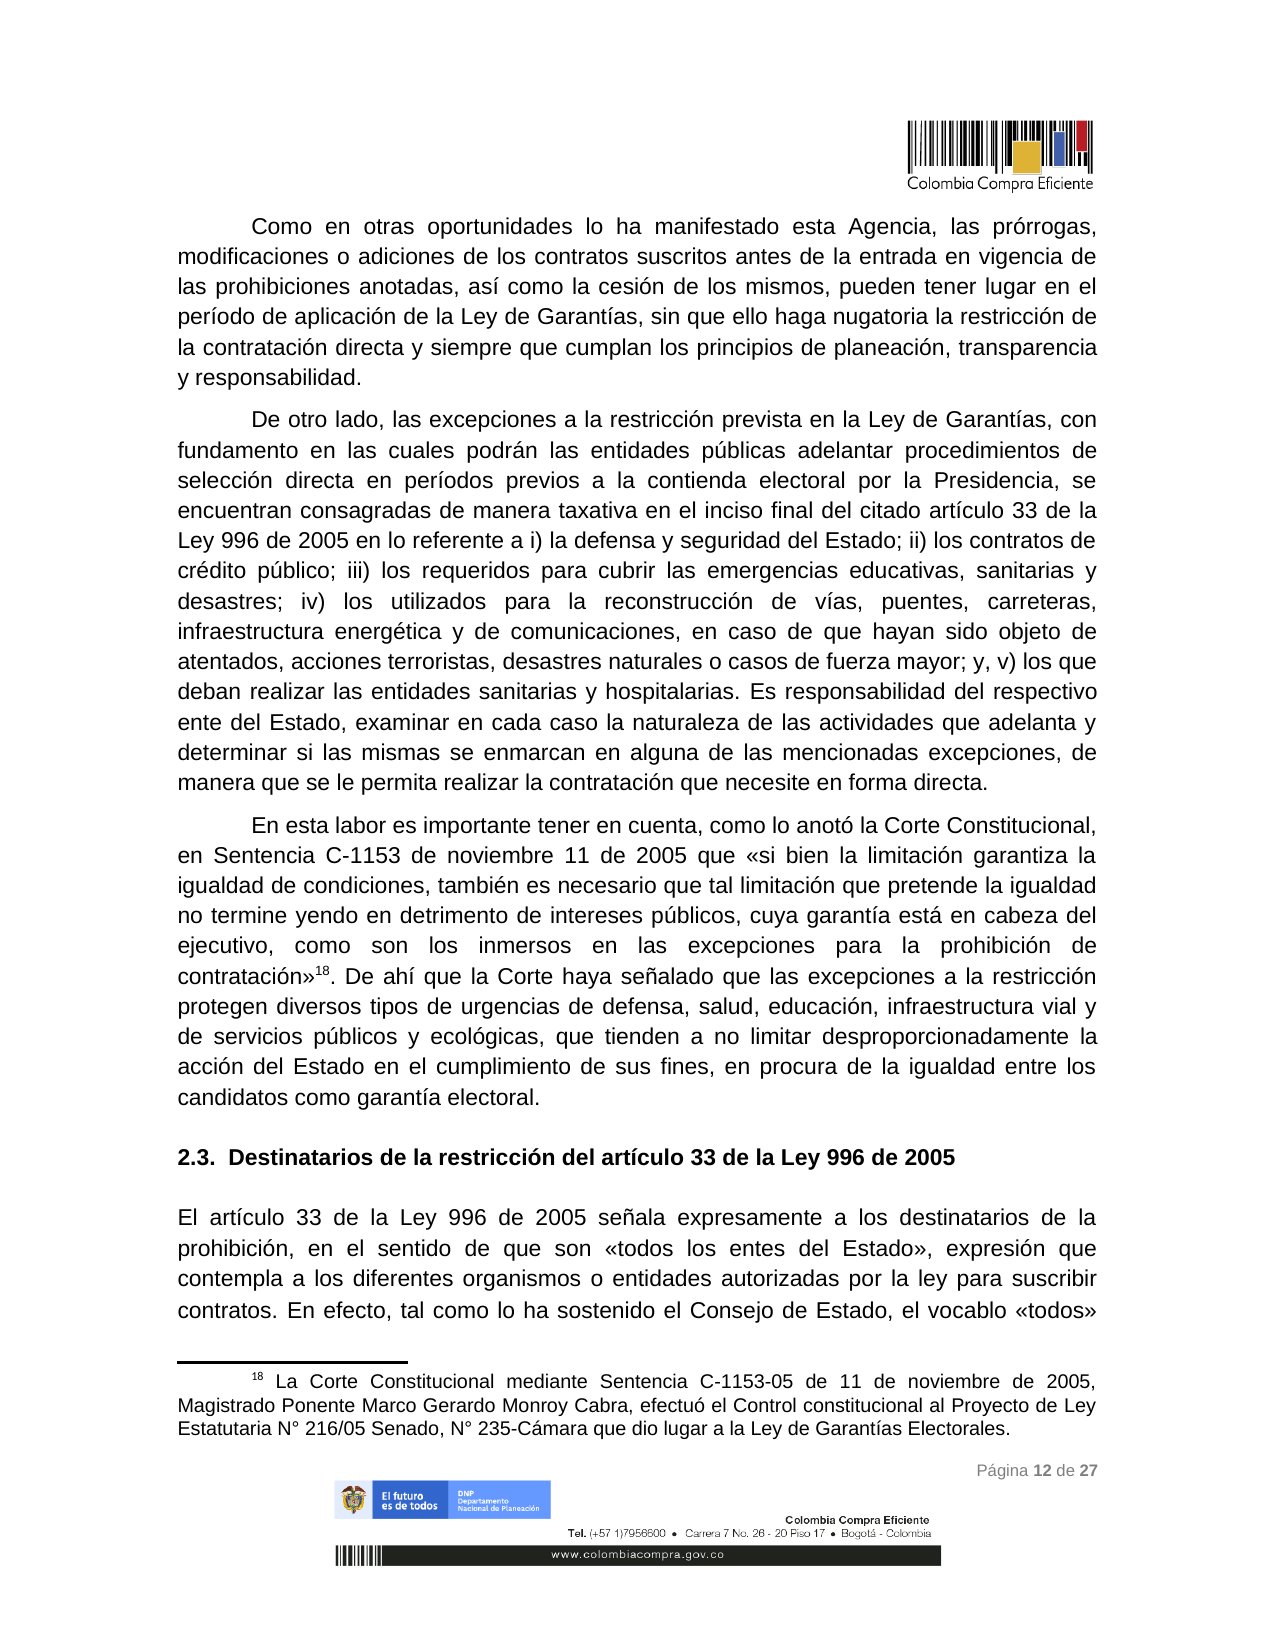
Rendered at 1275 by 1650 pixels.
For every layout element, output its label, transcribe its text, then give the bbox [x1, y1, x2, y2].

text Como en otras oportunidades lo ha manifestado esta Agencia, las prórrogas, modificaciones o adiciones de los contratos suscritos antes de la entrada en vigencia de las prohibiciones anotadas, así como la cesión de los mismos, pueden tener lugar en el período de aplicación de la Ley de Garantías, sin que ello haga nugatoria la restricción de la contratación directa y siempre que cumplan los principios de planeación, transparencia y responsabilidad. [177, 213, 1098, 390]
text 2.3. Destinatarios de la restricción del artículo 33 de la Ley 996 de 2005 [177, 1144, 1098, 1170]
text De otro lado, las excepciones a la restricción prevista en la Ley de Garantías, con fundamento en las cuales podrán las entidades públicas adelantar procedimientos de selección directa en períodos previos a la contienda electoral por la Presidencia, se encuentran consagradas de manera taxativa en el inciso final del citado artículo 33 de la Ley 996 de 2005 en lo referente a i) la defensa y seguridad del Estado; ii) los contratos de crédito público; iii) los requeridos para cubrir las emergencias educativas, sanitarias y desastres; iv) los utilizados para la reconstrucción de vías, puentes, carreteras, infraestructura energética y de comunicaciones, en caso de que hayan sido objeto de atentados, acciones terroristas, desastres naturales o casos de fuerza mayor; y, v) los que deban realizar las entidades sanitarias y hospitalarias. Es responsabilidad del respectivo ente del Estado, examinar en cada caso la naturaleza de las actividades que adelanta y determinar si las mismas se enmarcan en alguna de las mencionadas excepciones, de manera que se le permita realizar la contratación que necesite en forma directa. [177, 406, 1098, 795]
text En esta labor es importante tener en cuenta, como lo anotó la Corte Constitucional, en Sentencia C-1153 de noviembre 11 de 2005 que «si bien la limitación garantiza la igualdad de condiciones, también es necesario que tal limitación que pretende la igualdad no termine yendo en detrimento de intereses públicos, cuya garantía está en cabeza del ejecutivo, como son los inmersos en las excepciones para la prohibición de contratación». De ahí que la Corte haya señalado que las excepciones a la restricción protegen diversos tipos de urgencias de defensa, salud, educación, infraestructura vial y de servicios públicos y ecológicas, que tienden a no limitar desproporcionadamente la acción del Estado en el cumplimiento de sus fines, en procura de la igualdad entre los candidatos como garantía electoral. [177, 812, 1098, 1110]
picture [899, 114, 1099, 196]
picture [334, 1480, 942, 1566]
